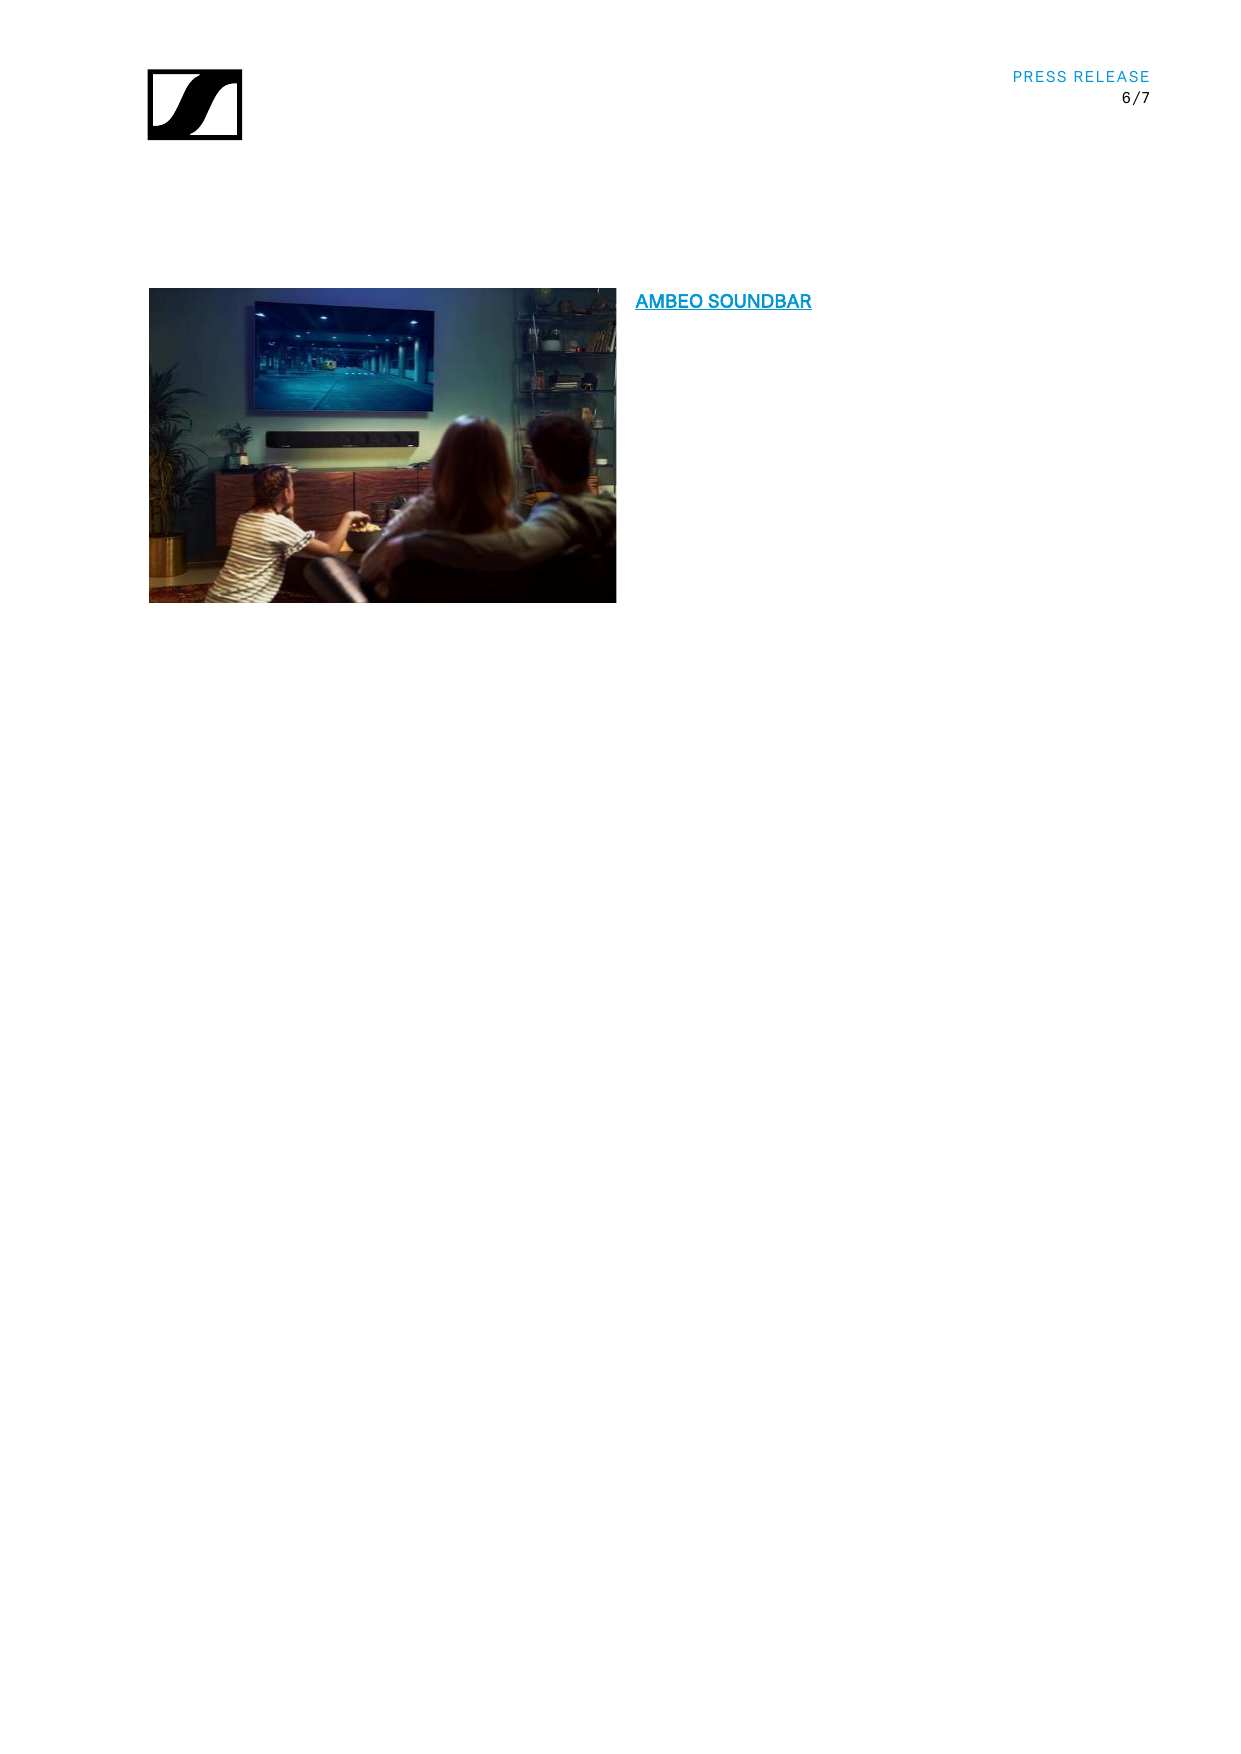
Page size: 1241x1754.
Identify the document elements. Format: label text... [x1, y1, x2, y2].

picture [147, 288, 617, 601]
text AMBEO SOUNDBAR [148, 287, 968, 312]
